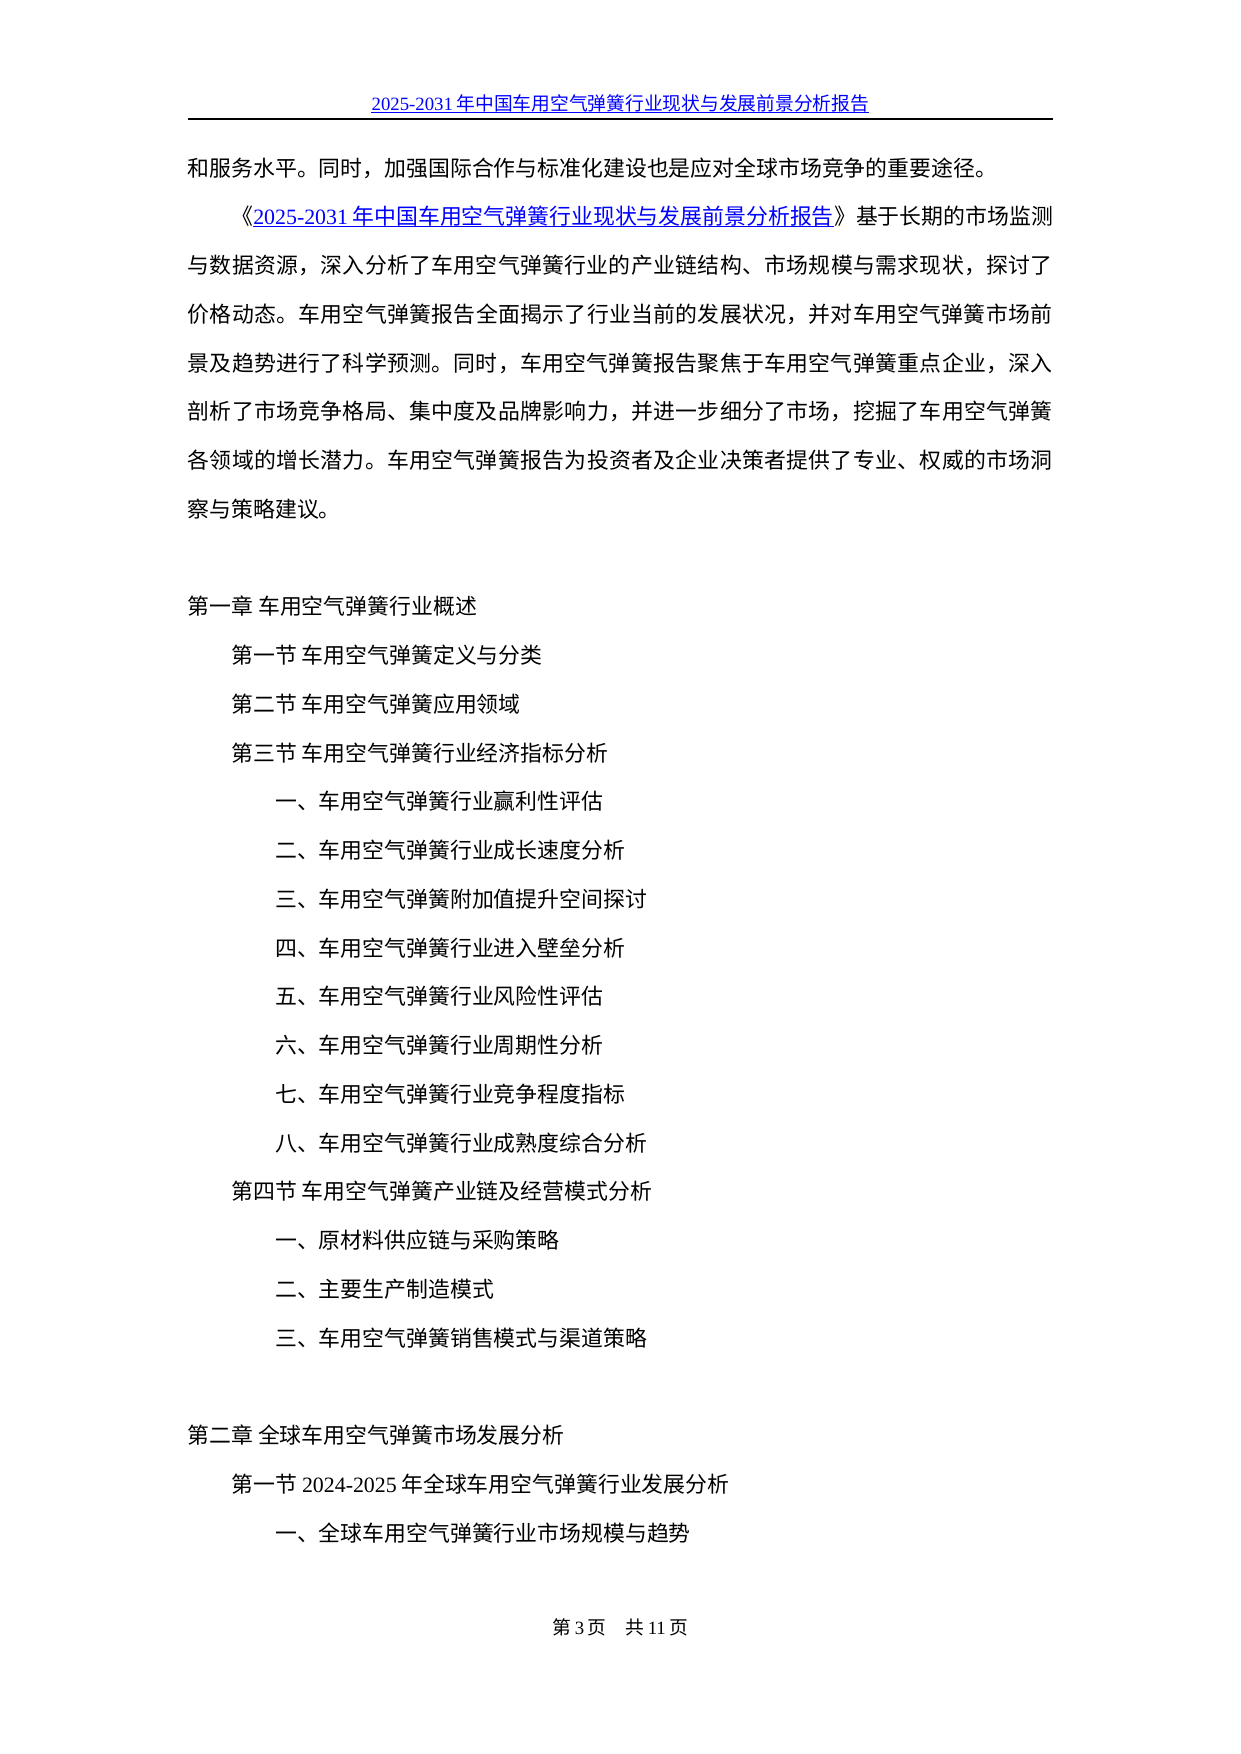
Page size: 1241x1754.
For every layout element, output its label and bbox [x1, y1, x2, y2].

text [187, 150, 1053, 1548]
